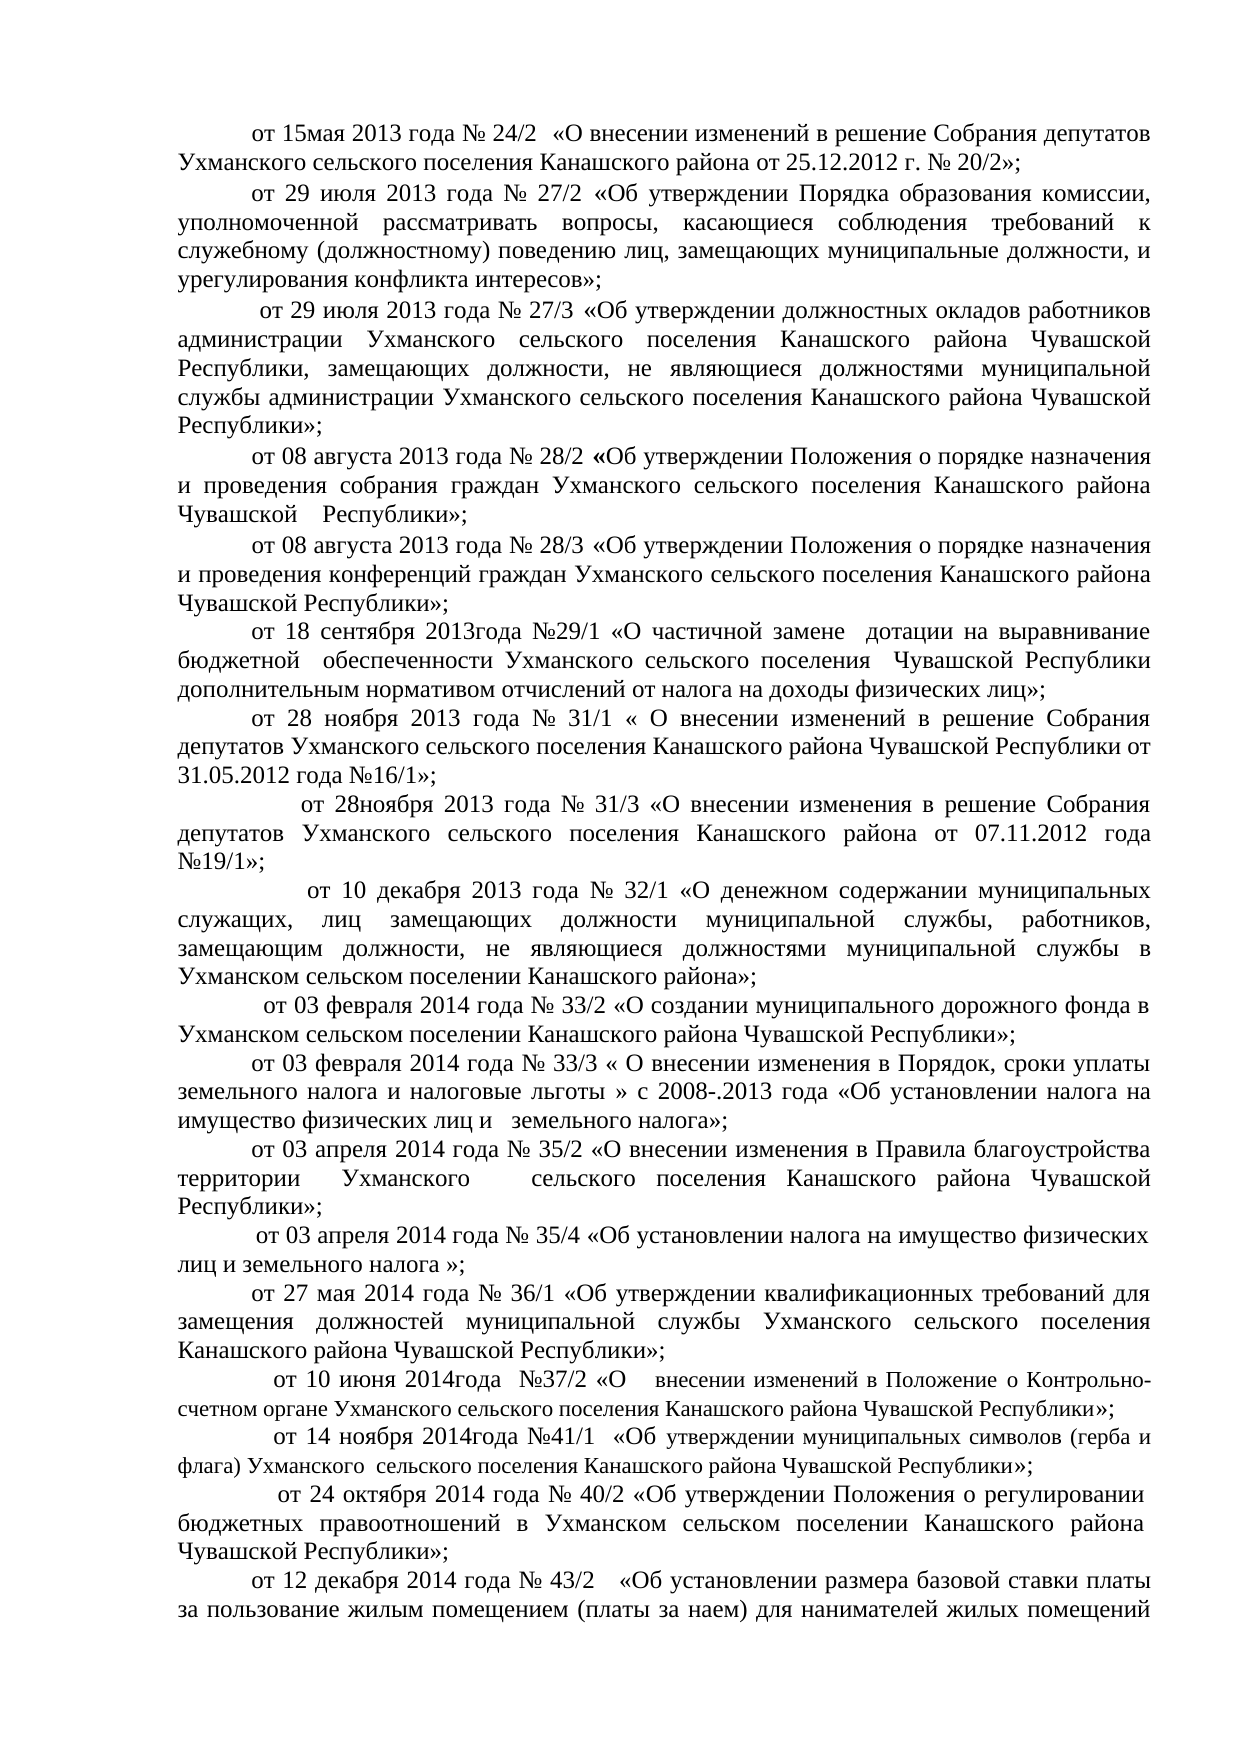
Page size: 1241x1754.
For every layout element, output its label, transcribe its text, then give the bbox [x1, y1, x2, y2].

text от 24 октября 2014 года № 40/2 «Об утверждении Положения о регулировании бюджетных правоотношений в Ухманском сельском поселении Канашского района Чувашской Республики»; [177, 1479, 1145, 1565]
text от 03 апреля 2014 года № 35/2 «О внесении изменения в Правила благоустройства территории Ухманского сельского поселения Канашского района Чувашской Республики»; [177, 1134, 1152, 1220]
text от 03 февраля 2014 года № 33/3 « О внесении изменения в Порядок, сроки уплаты земельного налога и налоговые льготы » c 2008-.2013 года «Об установлении налога на имущество физических лиц и земельного налога»; [177, 1048, 1152, 1134]
text от 29 июля 2013 года № 27/2 «Об утверждении Порядка образования комиссии, уполномоченной рассматривать вопросы, касающиеся соблюдения требований к служебному (должностному) поведению лиц, замещающих муниципальные должности, и урегулирования конфликта интересов»; [177, 176, 1152, 293]
text от 03 февраля 2014 года № 33/2 «О создании муниципального дорожного фонда в Ухманском сельском поселении Канашского района Чувашской Республики»; [177, 990, 1152, 1048]
text от 15мая 2013 года № 24/2 «О внесении изменений в решение Собрания депутатов Ухманского сельского поселения Канашского района от 25.12.2012 г. № 20/2»; [177, 118, 1152, 176]
text от 10 декабря 2013 года № 32/1 «О денежном содержании муниципальных служащих, лиц замещающих должности муниципальной службы, работников, замещающим должности, не являющиеся должностями муниципальной службы в Ухманском сельском поселении Канашского района»; [177, 875, 1152, 990]
text от 08 августа 2013 года № 28/3 «Об утверждении Положения о порядке назначения и проведения конференций граждан Ухманского сельского поселения Канашского района Чувашской Республики»; [177, 528, 1152, 616]
text от 29 июля 2013 года № 27/3 «Об утверждении должностных окладов работников администрации Ухманского сельского поселения Канашского района Чувашской Республики, замещающих должности, не являющиеся должностями муниципальной службы администрации Ухманского сельского поселения Канашского района Чувашской Республики»; [177, 293, 1152, 439]
text от 08 августа 2013 года № 28/2 «Об утверждении Положения о порядке назначения и проведения собрания граждан Ухманского сельского поселения Канашского района Чувашской Республики»; [177, 439, 1152, 528]
text от 28ноября 2013 года № 31/3 «О внесении изменения в решение Собрания депутатов Ухманского сельского поселения Канашского района от 07.11.2012 года №19/1»; [177, 789, 1152, 875]
text от 03 апреля 2014 года № 35/4 «Об установлении налога на имущество физических лиц и земельного налога »; [177, 1220, 1152, 1278]
text от 27 мая 2014 года № 36/1 «Об утверждении квалификационных требований для замещения должностей муниципальной службы Ухманского сельского поселения Канашского района Чувашской Республики»; [177, 1278, 1152, 1364]
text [177, 1565, 1152, 1623]
text от 14 ноября 2014года №41/1 «Об утверждении муниципальных символов (герба и флага) Ухманского сельского поселения Канашского района Чувашской Республики»; [177, 1421, 1152, 1479]
text от 10 июня 2014года №37/2 «О внесении изменений в Положение о Контрольно-счетном органе Ухманского сельского поселения Канашского района Чувашской Республики»; [177, 1364, 1152, 1421]
text от 18 сентября 2013года №29/1 «О частичной замене дотации на выравнивание бюджетной обеспеченности Ухманского сельского поселения Чувашской Республики дополнительным нормативом отчислений от налога на доходы физических лиц»; [177, 616, 1152, 703]
text от 28 ноября 2013 года № 31/1 « О внесении изменений в решение Собрания депутатов Ухманского сельского поселения Канашского района Чувашской Республики от 31.05.2012 года №16/1»; [177, 703, 1152, 789]
